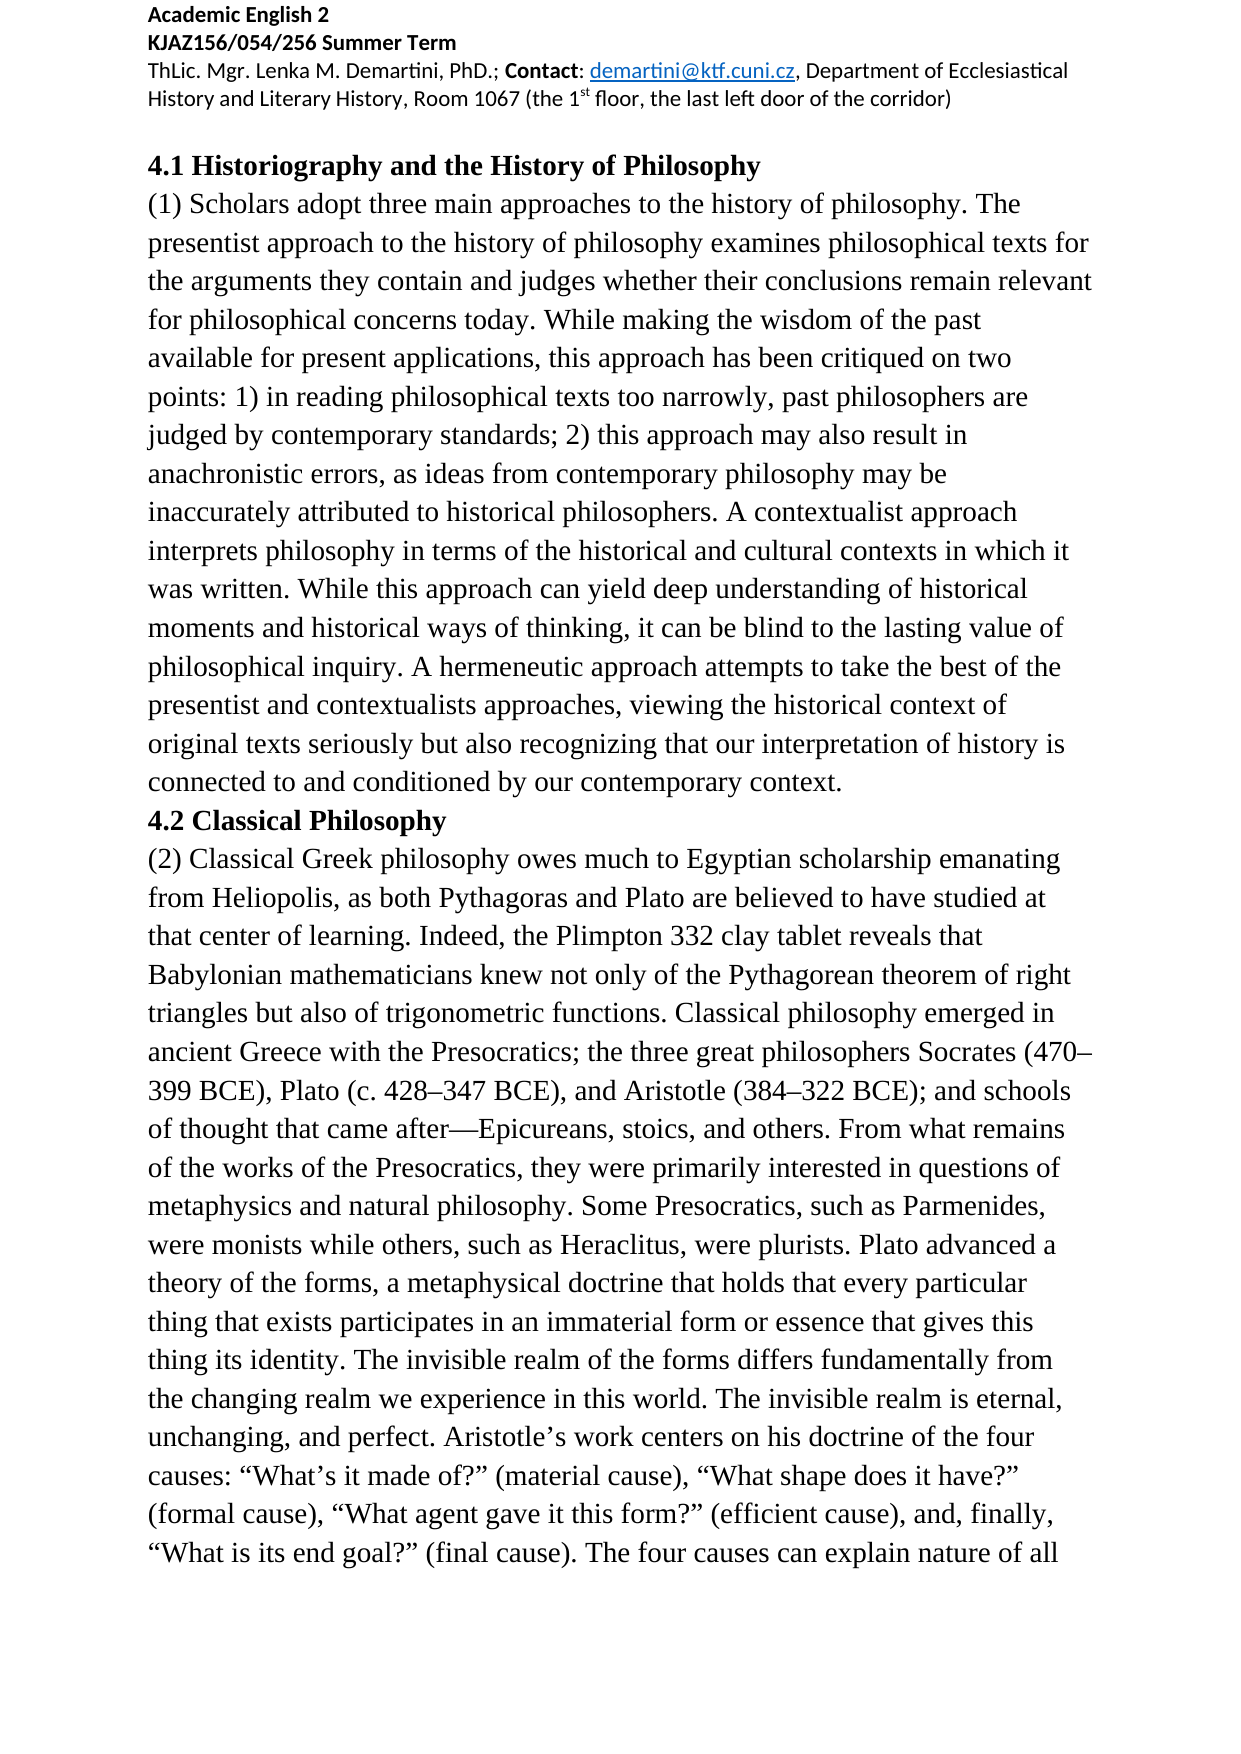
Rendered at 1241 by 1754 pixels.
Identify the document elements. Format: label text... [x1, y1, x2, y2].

text (1) Scholars adopt three main approaches to the history of philosophy. The presentist approach to the history of philosophy examines philosophical texts for the arguments they contain and judges whether their conclusions remain relevant for philosophical concerns today. While making the wisdom of the past available for present applications, this approach has been critiqued on two points: 1) in reading philosophical texts too narrowly, past philosophers are judged by contemporary standards; 2) this approach may also result in anachronistic errors, as ideas from contemporary philosophy may be inaccurately attributed to historical philosophers. A contextualist approach interprets philosophy in terms of the historical and cultural contexts in which it was written. While this approach can yield deep understanding of historical moments and historical ways of thinking, it can be blind to the lasting value of philosophical inquiry. A hermeneutic approach attempts to take the best of the presentist and contextualists approaches, viewing the historical context of original texts seriously but also recognizing that our interpretation of history is connected to and conditioned by our contemporary context. [148, 186, 1093, 798]
text 4.2 Classical Philosophy [148, 803, 1093, 836]
text 4.1 Historiography and the History of Philosophy [148, 148, 1093, 181]
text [148, 841, 1093, 1569]
